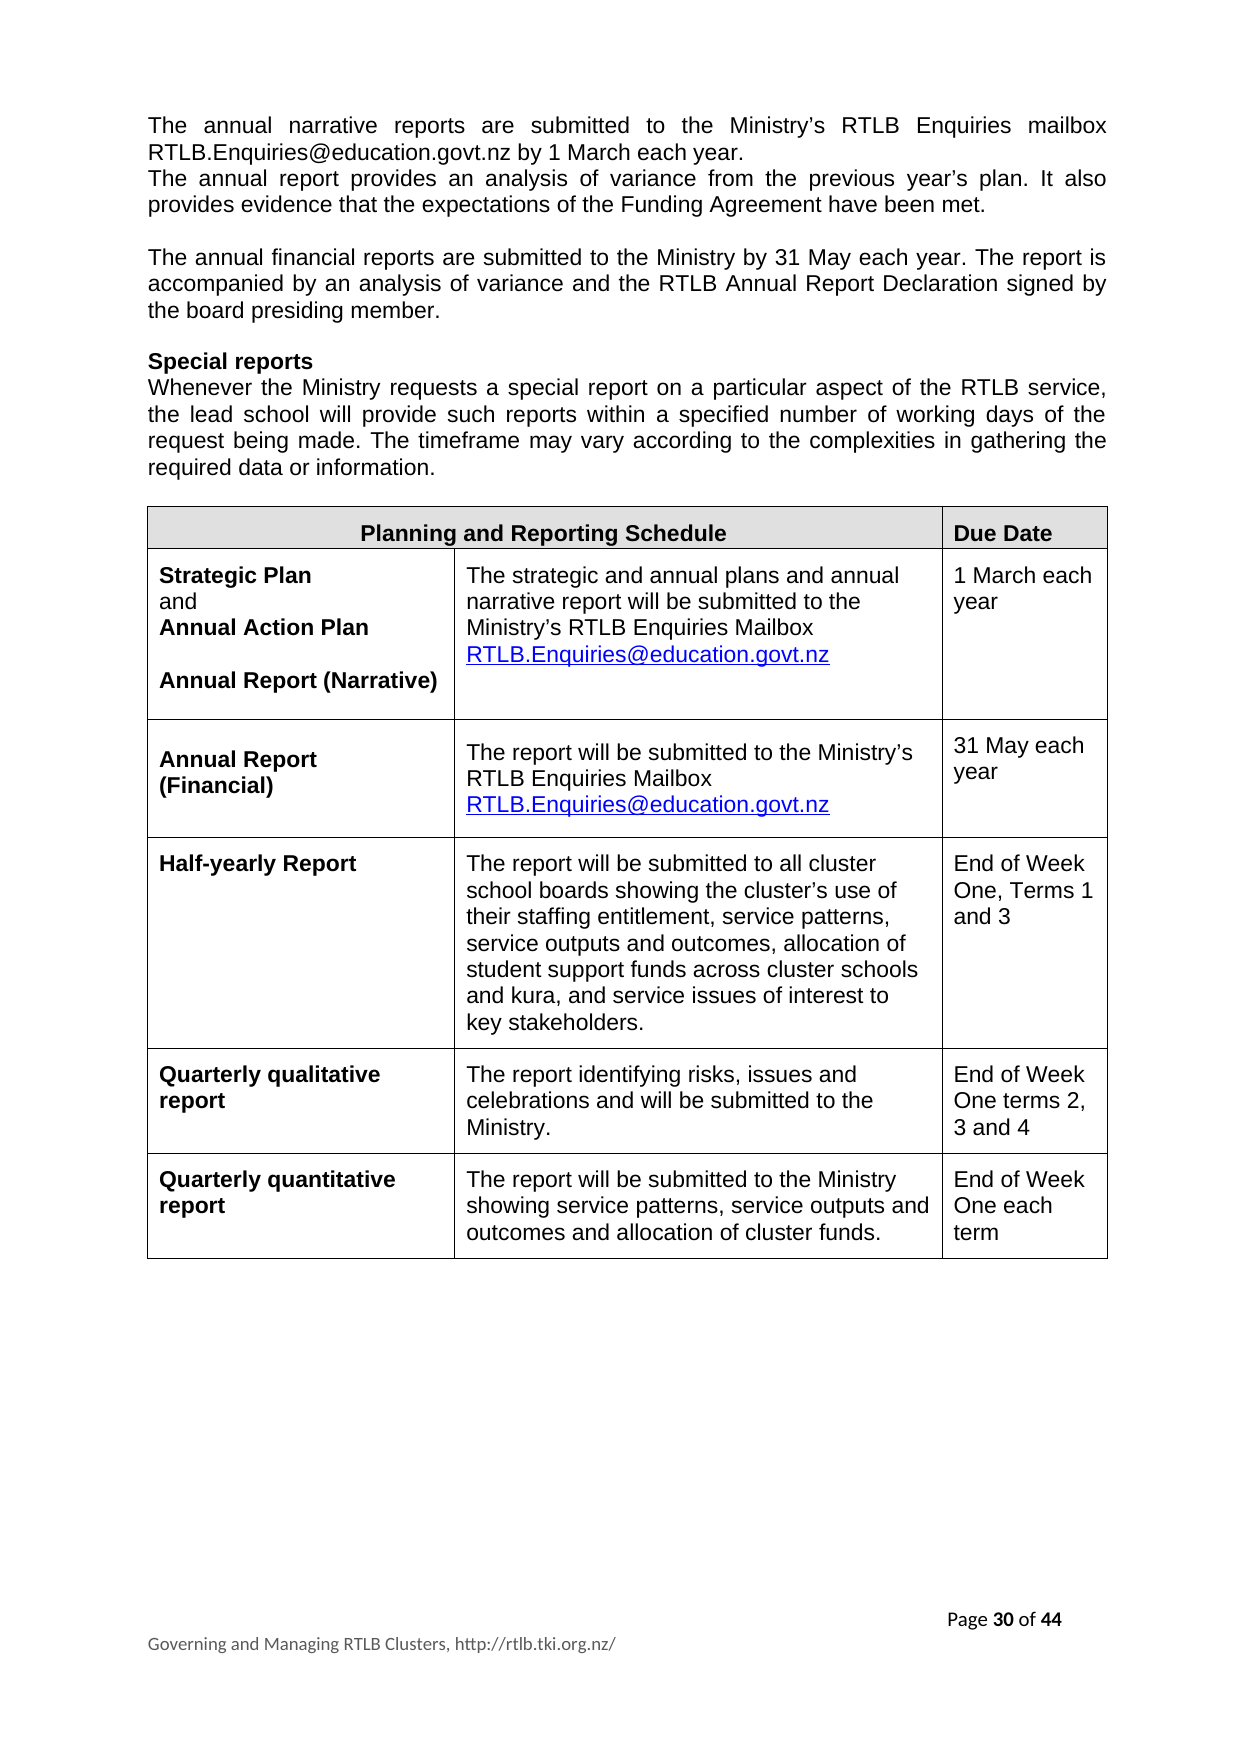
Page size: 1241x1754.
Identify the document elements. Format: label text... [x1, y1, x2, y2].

table_cell The report will be submitted to all cluster school boards showing the cluster’s use of their staffing entitlement, service patterns, service outputs and outcomes, allocation of student support funds across cluster schools and kura, and service issues of interest to key stakeholders. [455, 838, 942, 1047]
table_header Due Date [943, 507, 1107, 548]
table_cell Quarterly quantitative report [148, 1154, 454, 1258]
table_cell The report will be submitted to the Ministry showing service patterns, service outputs and outcomes and allocation of cluster funds. [455, 1154, 942, 1258]
text Special reports [148, 348, 1107, 374]
table_cell End of Week One each term [943, 1154, 1107, 1258]
table_header Planning and Reporting Schedule [148, 507, 942, 548]
table_cell The strategic and annual plans and annual narrative report will be submitted to the Ministry’s RTLB Enquiries Mailbox RTLB.Enquiries@education.govt.nz [455, 549, 942, 718]
table_cell End of Week One, Terms 1 and 3 [943, 838, 1107, 1047]
table_cell The report will be submitted to the Ministry’s RTLB Enquiries Mailbox RTLB.Enquiries@education.govt.nz [455, 720, 942, 837]
table_cell 31 May each year [943, 720, 1107, 837]
table_cell Strategic Plan and Annual Action Plan Annual Report (Narrative) [148, 549, 454, 718]
table_cell End of Week One terms 2, 3 and 4 [943, 1049, 1107, 1152]
table_cell Annual Report (Financial) [148, 720, 454, 837]
table_cell The report identifying risks, issues and celebrations and will be submitted to the Ministry. [455, 1049, 942, 1152]
table_cell Quarterly qualitative report [148, 1049, 454, 1152]
text Whenever the Ministry requests a special report on a particular aspect of the RTLB service, the lead school will provide such reports within a specified number of working days of the request being made. The timeframe may vary according to the complexities in gathering the required data or information. [148, 374, 1107, 480]
text The annual narrative reports are submitted to the Ministry’s RTLB Enquiries mailbox RTLB.Enquiries@education.govt.nz by 1 March each year. [148, 112, 1107, 165]
text The annual financial reports are submitted to the Ministry by 31 May each year. The report is accompanied by an analysis of variance and the RTLB Annual Report Declaration signed by the board presiding member. [148, 244, 1107, 323]
table_cell Half-yearly Report [148, 838, 454, 1047]
table_cell 1 March each year [943, 549, 1107, 718]
text The annual report provides an analysis of variance from the previous year’s plan. It also provides evidence that the expectations of the Funding Agreement have been met. [148, 165, 1107, 218]
